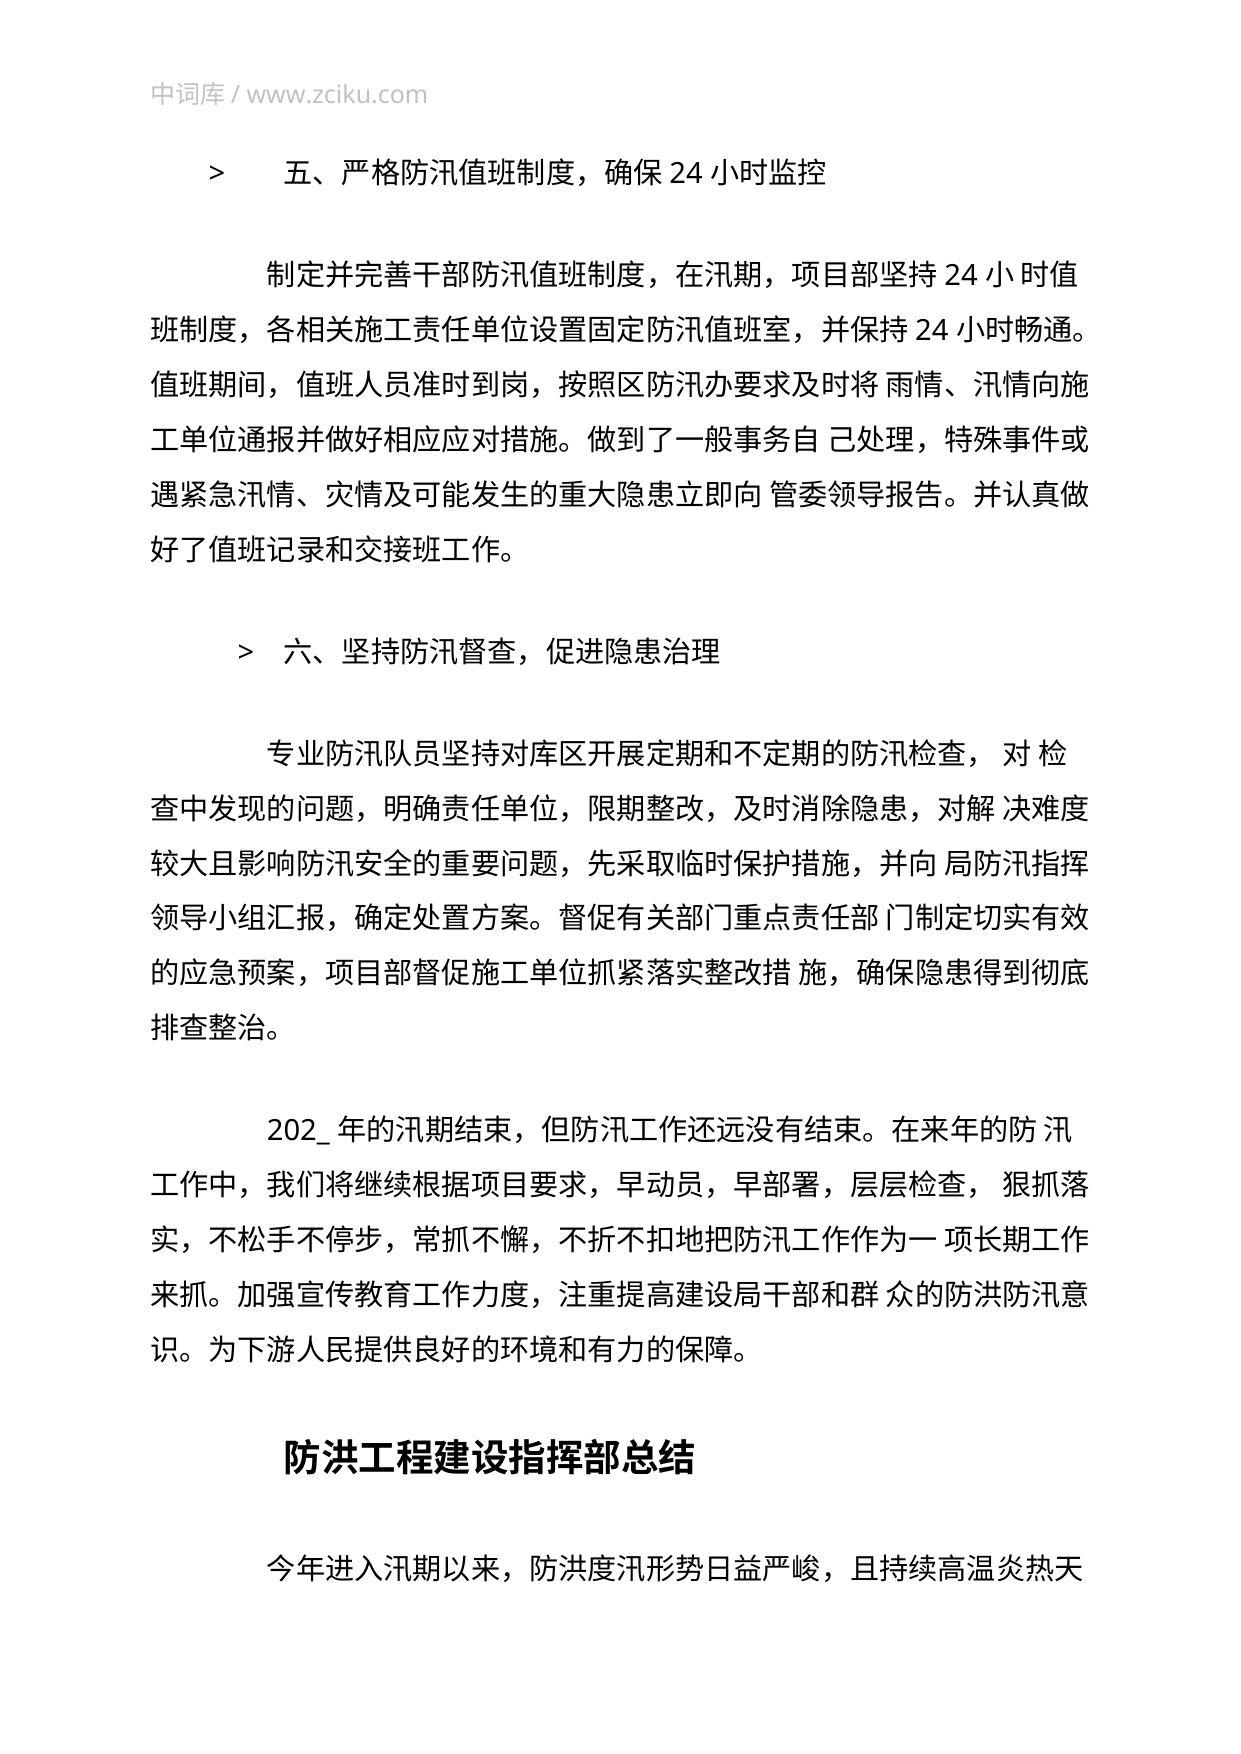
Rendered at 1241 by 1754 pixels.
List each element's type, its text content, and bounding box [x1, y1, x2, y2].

text 专业防汛队员坚持对库区开展定期和不定期的防汛检查， 对 检查中发现的问题，明确责任单位，限期整改，及时消除隐患，对解 决难度较大且影响防汛安全的重要问题，先采取临时保护措施，并向 局防汛指挥领导小组汇报，确定处置方案。督促有关部门重点责任部 门制定切实有效的应急预案，项目部督促施工单位抓紧落实整改措 施，确保隐患得到彻底排查整治。 [150, 730, 1090, 1047]
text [150, 1546, 1090, 1588]
text > 六、坚持防汛督查，促进隐患治理 [150, 628, 1090, 671]
text 防洪工程建设指挥部总结 [150, 1428, 1090, 1482]
text > 五、严格防汛值班制度，确保 24 小时监控 [150, 150, 1090, 192]
text 202_ 年的汛期结束，但防汛工作还远没有结束。在来年的防 汛工作中，我们将继续根据项目要求，早动员，早部署，层层检查， 狠抓落实，不松手不停步，常抓不懈，不折不扣地把防汛工作作为一 项长期工作来抓。加强宣传教育工作力度，注重提高建设局干部和群 众的防洪防汛意识。为下游人民提供良好的环境和有力的保障。 [150, 1107, 1090, 1369]
text 制定并完善干部防汛值班制度，在汛期，项目部坚持 24 小 时值班制度，各相关施工责任单位设置固定防汛值班室，并保持 24 小时畅通。值班期间，值班人员准时到岗，按照区防汛办要求及时将 雨情、汛情向施工单位通报并做好相应应对措施。做到了一般事务自 己处理，特殊事件或遇紧急汛情、灾情及可能发生的重大隐患立即向 管委领导报告。并认真做好了值班记录和交接班工作。 [150, 252, 1090, 569]
